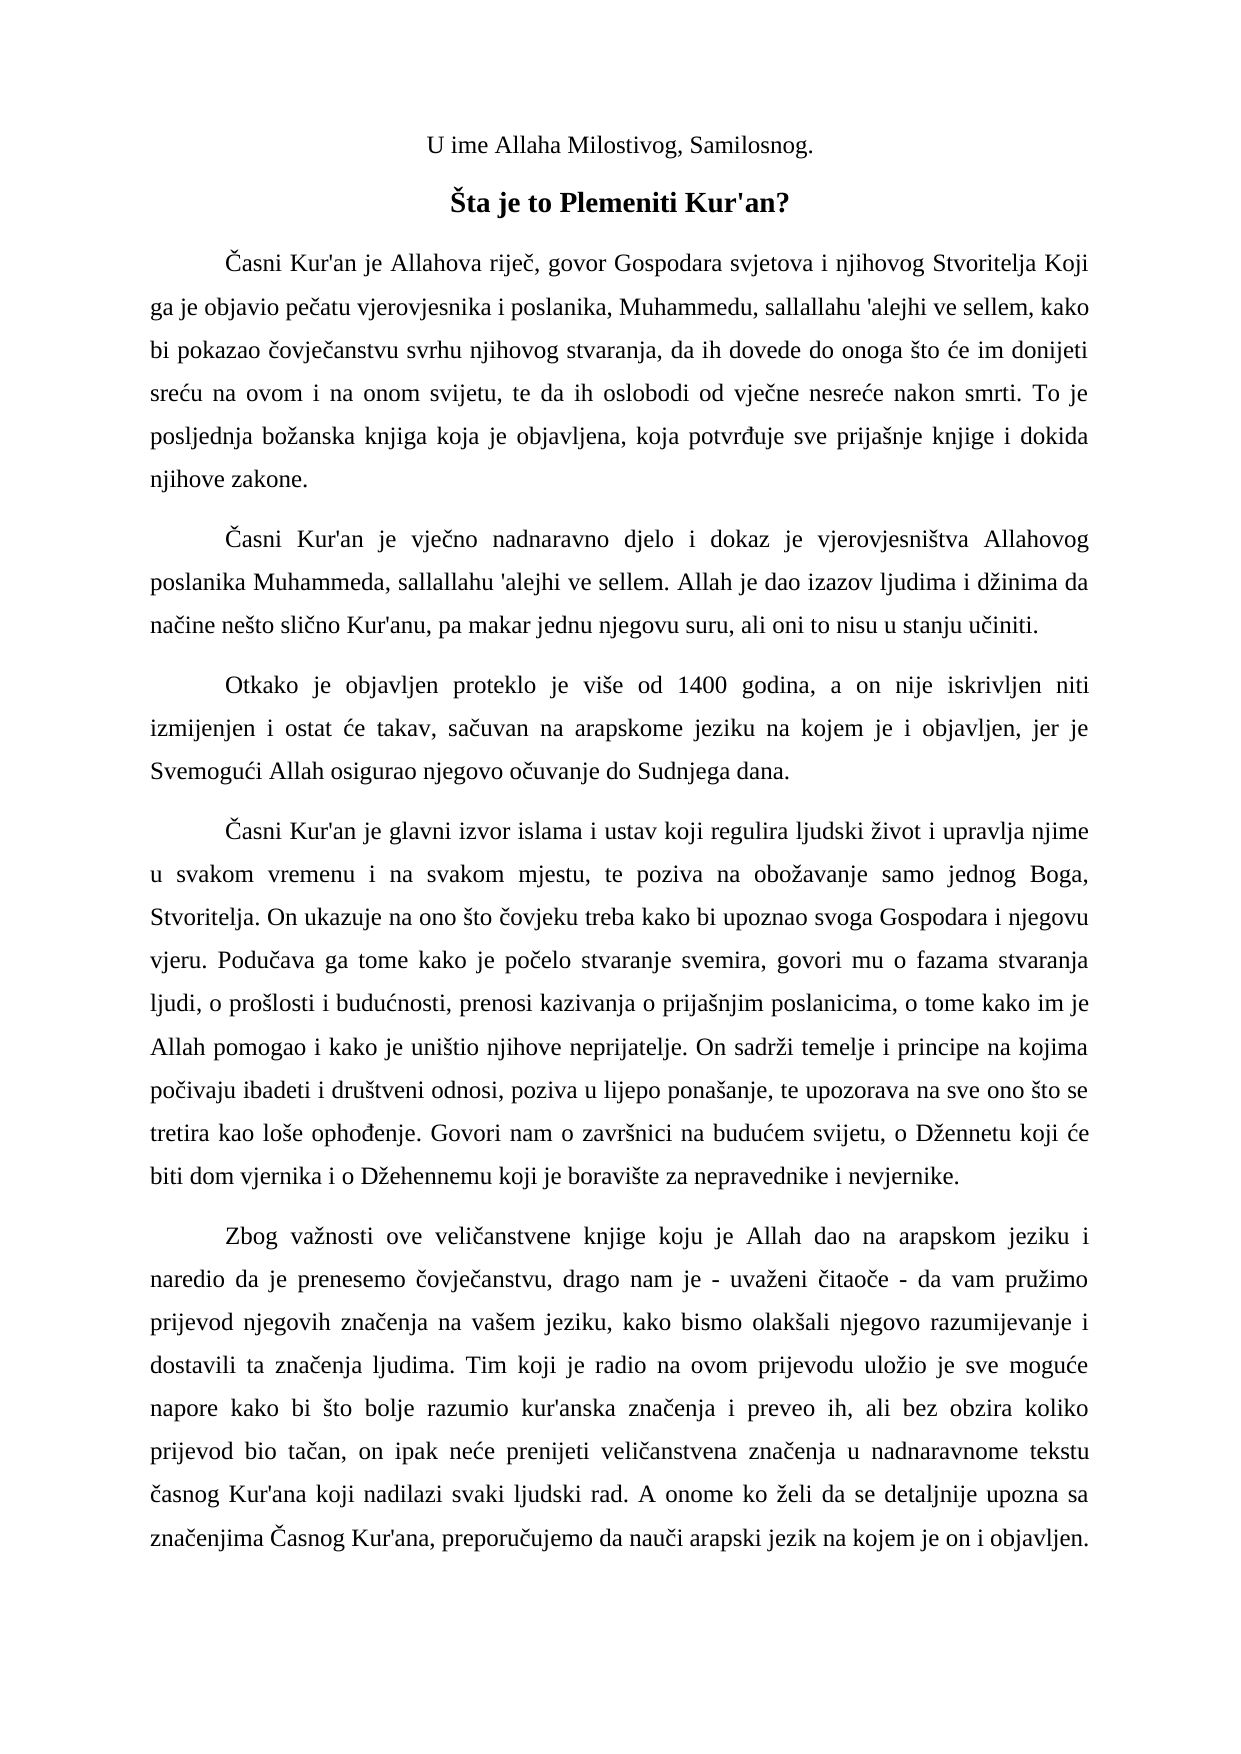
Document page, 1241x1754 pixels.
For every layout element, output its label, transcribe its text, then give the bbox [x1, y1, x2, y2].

text Šta je to Plemeniti Kur'an? [150, 186, 1090, 219]
text Časni Kur'an je vječno nadnaravno djelo i dokaz je vjerovjesništva Allahovog poslanika Muhammeda, sallallahu 'alejhi ve sellem. Allah je dao izazov ljudima i džinima da načine nešto slično Kur'anu, pa makar jednu njegovu suru, ali oni to nisu u stanju učiniti. [150, 524, 1090, 639]
text Časni Kur'an je glavni izvor islama i ustav koji regulira ljudski život i upravlja njime u svakom vremenu i na svakom mjestu, te poziva na obožavanje samo jednog Boga, Stvoritelja. On ukazuje na ono što čovjeku treba kako bi upoznao svoga Gospodara i njegovu vjeru. Podučava ga tome kako je počelo stvaranje svemira, govori mu o fazama stvaranja ljudi, o prošlosti i budućnosti, prenosi kazivanja o prijašnjim poslanicima, o tome kako im je Allah pomogao i kako je uništio njihove neprijatelje. On sadrži temelje i principe na kojima počivaju ibadeti i društveni odnosi, poziva u lijepo ponašanje, te upozorava na sve ono što se tretira kao loše ophođenje. Govori nam o završnici na budućem svijetu, o Džennetu koji će biti dom vjernika i o Džehennemu koji je boravište za nepravednike i nevjernike. [150, 816, 1090, 1190]
text Časni Kur'an je Allahova riječ, govor Gospodara svjetova i njihovog Stvoritelja Koji ga je objavio pečatu vjerovjesnika i poslanika, Muhammedu, sallallahu 'alejhi ve sellem, kako bi pokazao čovječanstvu svrhu njihovog stvaranja, da ih dovede do onoga što će im donijeti sreću na ovom i na onom svijetu, te da ih oslobodi od vječne nesreće nakon smrti. To je posljednja božanska knjiga koja je objavljena, koja potvrđuje sve prijašnje knjige i dokida njihove zakone. [150, 248, 1090, 493]
text Otkako je objavljen proteklo je više od 1400 godina, a on nije iskrivljen niti izmijenjen i ostat će takav, sačuvan na arapskome jeziku na kojem je i objavljen, jer je Svemogući Allah osigurao njegovo očuvanje do Sudnjega dana. [150, 670, 1090, 785]
text Zbog važnosti ove veličanstvene knjige koju je Allah dao na arapskom jeziku i naredio da je prenesemo čovječanstvu, drago nam je - uvaženi čitaoče - da vam pružimo prijevod njegovih značenja na vašem jeziku, kako bismo olakšali njegovo razumijevanje i dostavili ta značenja ljudima. Tim koji je radio na ovom prijevodu uložio je sve moguće napore kako bi što bolje razumio kur'anska značenja i preveo ih, ali bez obzira koliko prijevod bio tačan, on ipak neće prenijeti veličanstvena značenja u nadnaravnome tekstu časnog Kur'ana koji nadilazi svaki ljudski rad. A onome ko želi da se detaljnije upozna sa značenjima Časnog Kur'ana, preporučujemo da nauči arapski jezik na kojem je on i objavljen. [150, 1221, 1090, 1551]
text U ime Allaha Milostivog, Samilosnog. [150, 130, 1090, 159]
